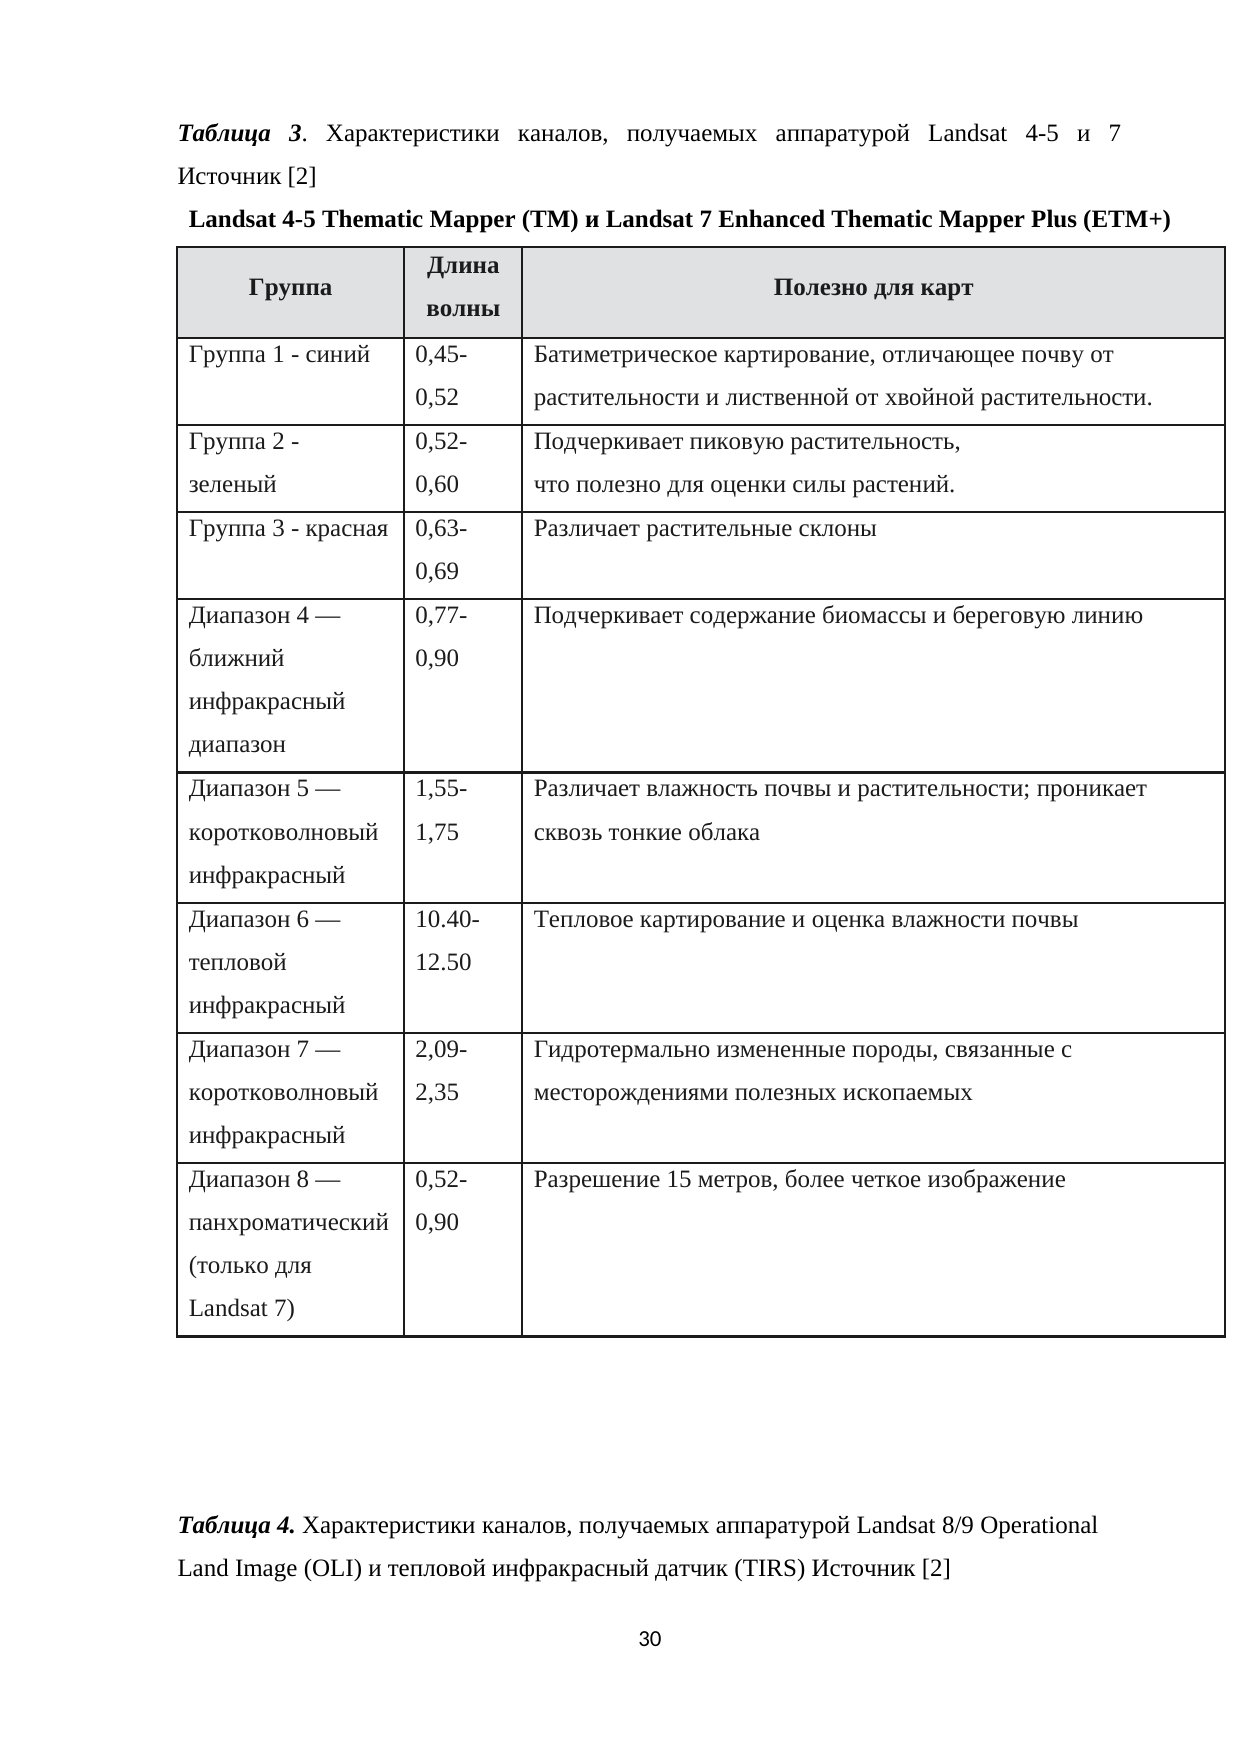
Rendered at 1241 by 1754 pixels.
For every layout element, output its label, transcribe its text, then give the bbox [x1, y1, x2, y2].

table_cell 0,52-0,60 [405, 426, 521, 511]
table_cell Диапазон 8 — панхроматический (только для Landsat 7) [178, 1164, 403, 1335]
table_cell Группа 1 - синий [178, 339, 403, 424]
table_cell 0,52-0,90 [405, 1164, 521, 1335]
table_cell Батиметрическое картирование, отличающее почву от растительности и лиственной от хвойной растительности. [523, 339, 1224, 424]
table_cell Различает влажность почвы и растительности; проникает сквозь тонкие облака [523, 774, 1224, 902]
table_cell 0,77-0,90 [405, 600, 521, 771]
table_cell 10.40-12.50 [405, 904, 521, 1032]
table_cell 2,09-2,35 [405, 1034, 521, 1162]
table_cell 1,55-1,75 [405, 774, 521, 902]
table_cell Диапазон 5 — коротковолновый инфракрасный [178, 774, 403, 902]
table_cell Диапазон 4 — ближний инфракрасный диапазон [178, 600, 403, 771]
table_cell Длина волны [405, 248, 521, 337]
text Таблица 3. Характеристики каналов, получаемых аппаратурой Landsat 4-5 и 7 Источник [2] [177, 118, 1122, 190]
table_cell Группа [178, 248, 403, 337]
table_cell Различает растительные склоны [523, 513, 1224, 598]
table_cell Подчеркивает содержание биомассы и береговую линию [523, 600, 1224, 771]
table_cell Полезно для карт [523, 248, 1224, 337]
table_cell Группа 3 - красная [178, 513, 403, 598]
table_cell Диапазон 6 — тепловой инфракрасный [178, 904, 403, 1032]
table_cell 0,63-0,69 [405, 513, 521, 598]
table_cell Группа 2 - зеленый [178, 426, 403, 511]
table_cell Подчеркивает пиковую растительность, что полезно для оценки силы растений. [523, 426, 1224, 511]
table_cell 0,45-0,52 [405, 339, 521, 424]
table_cell Диапазон 7 — коротковолновый инфракрасный [178, 1034, 403, 1162]
text Таблица 4. Характеристики каналов, получаемых аппаратурой Landsat 8/9 Operational Land Image (OLI) и тепловой инфракрасный датчик (TIRS) Источник [2] [177, 1510, 1122, 1582]
table_header Landsat 4-5 Thematic Mapper (TM) и Landsat 7 Enhanced Thematic Mapper Plus (ETM+) [177, 204, 1225, 246]
table_cell Тепловое картирование и оценка влажности почвы [523, 904, 1224, 1032]
table_cell Гидротермально измененные породы, связанные с месторождениями полезных ископаемых [523, 1034, 1224, 1162]
table_cell Разрешение 15 метров, более четкое изображение [523, 1164, 1224, 1335]
